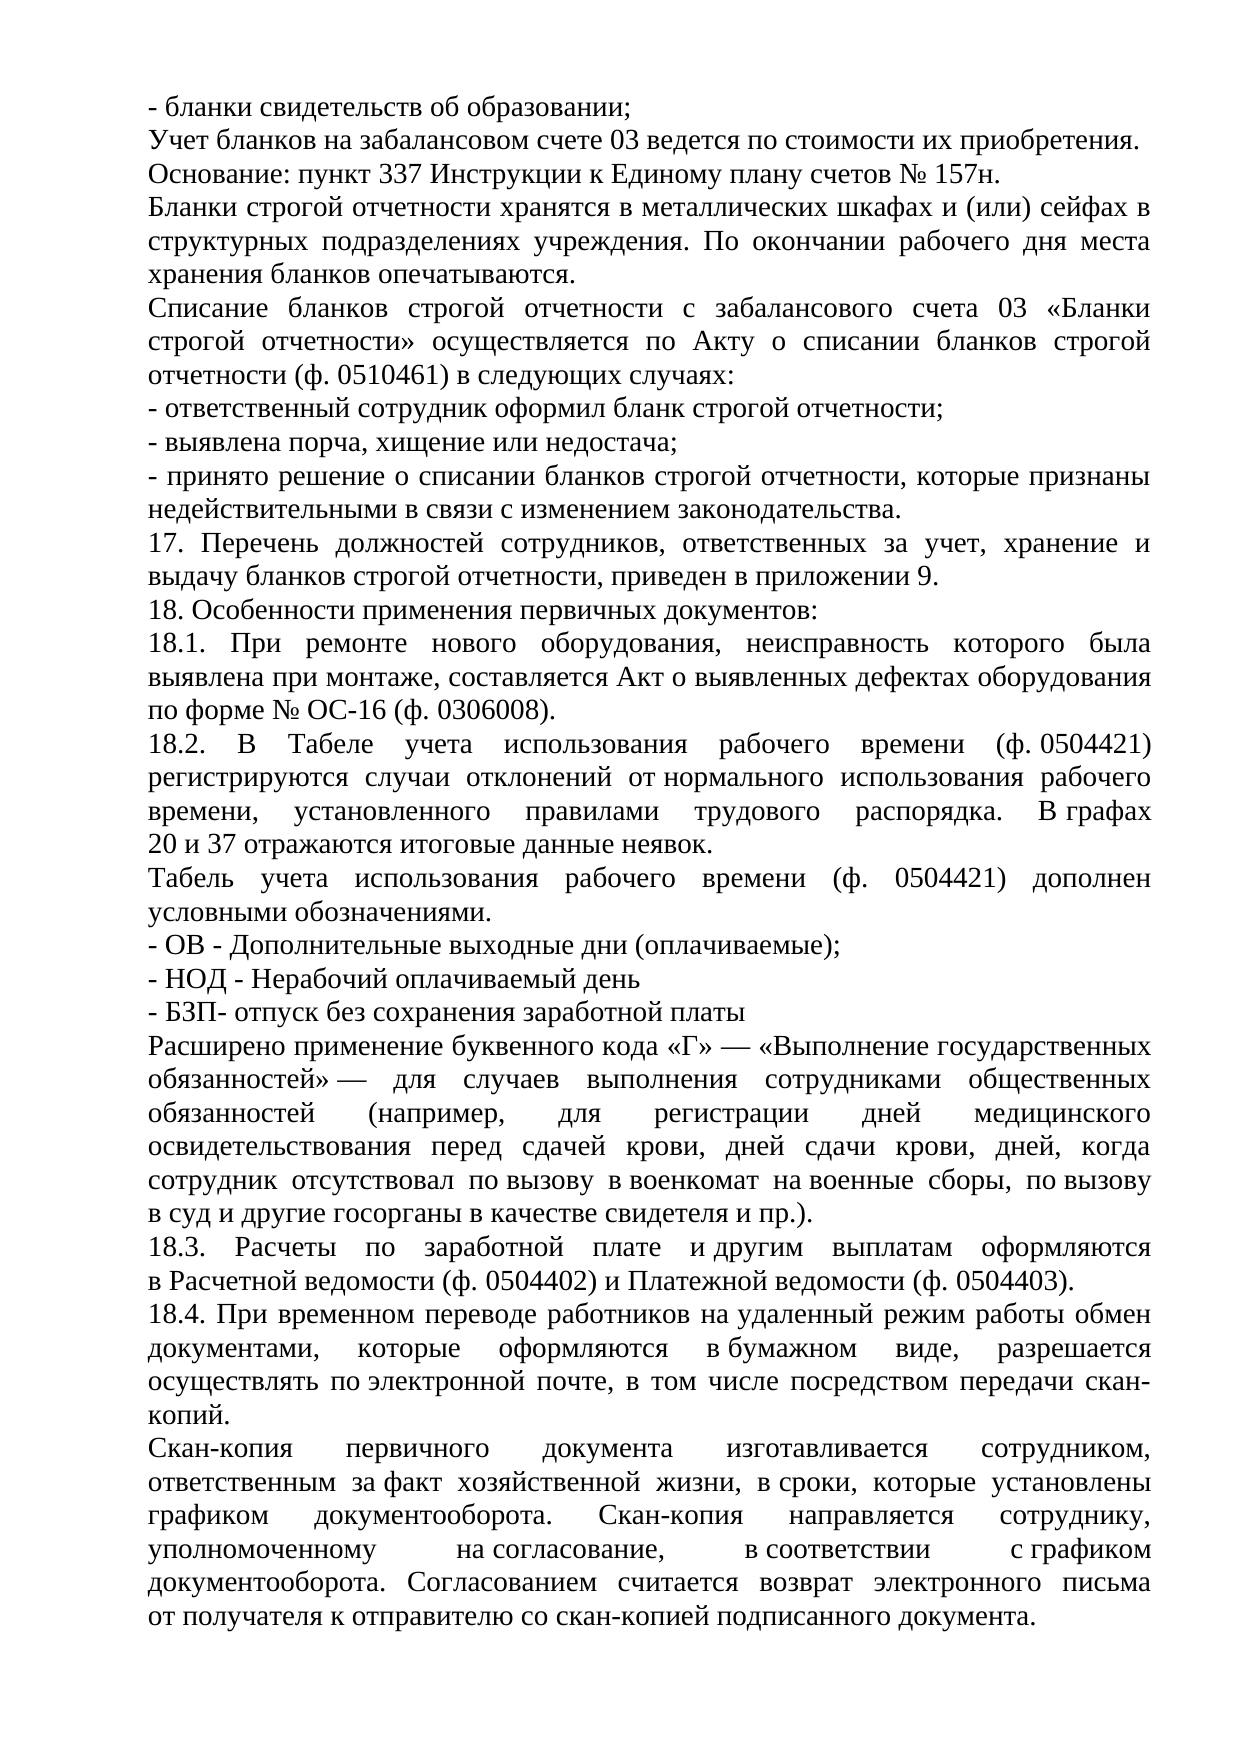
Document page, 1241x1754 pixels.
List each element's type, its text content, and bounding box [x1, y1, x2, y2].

text 18.4. При временном переводе работников на удаленный режим работы обмен документами, которые оформляются в бумажном виде, разрешается осуществлять по электронной почте, в том числе посредством передачи скан-копий. [148, 1296, 1152, 1430]
text - ОВ - Дополнительные выходные дни (оплачиваемые); [148, 927, 1152, 961]
text - выявлена порча, хищение или недостача; [148, 424, 1152, 458]
text 17. Перечень должностей сотрудников, ответственных за учет, хранение и выдачу бланков строгой отчетности, приведен в приложении 9. [148, 525, 1152, 592]
text Бланки строгой отчетности хранятся в металлических шкафах и (или) сейфах в структурных подразделениях учреждения. По окончании рабочего дня места хранения бланков опечатываются. [148, 189, 1152, 290]
text - бланки свидетельств об образовании; [148, 89, 1152, 122]
text 18. Особенности применения первичных документов: [148, 592, 1152, 625]
text Табель учета использования рабочего времени (ф. 0504421) дополнен условными обозначениями. [148, 860, 1152, 927]
text Учет бланков на забалансовом счете 03 ведется по стоимости их приобретения. [148, 122, 1152, 156]
text Скан-копия первичного документа изготавливается сотрудником, ответственным за факт хозяйственной жизни, в сроки, которые установлены графиком документооборота. Скан-копия направляется сотруднику, уполномоченному на согласование, в соответствии с графиком документооборота. Согласованием считается возврат электронного письма от получателя к отправителю со скан-копией подписанного документа. [148, 1430, 1152, 1632]
text - БЗП- отпуск без сохранения заработной платы [148, 994, 1152, 1028]
text Списание бланков строгой отчетности с забалансового счета 03 «Бланки строгой отчетности» осуществляется по Акту о списании бланков строгой отчетности (ф. 0510461) в следующих случаях: [148, 290, 1152, 391]
text 18.3. Расчеты по заработной плате и другим выплатам оформляются в Расчетной ведомости (ф. 0504402) и Платежной ведомости (ф. 0504403). [148, 1229, 1152, 1296]
text - НОД - Нерабочий оплачиваемый день [148, 961, 1152, 994]
text Расширено применение буквенного кода «Г» — «Выполнение государственных обязанностей» — для случаев выполнения сотрудниками общественных обязанностей (например, для регистрации дней медицинского освидетельствования перед сдачей крови, дней сдачи крови, дней, когда сотрудник отсутствовал по вызову в военкомат на военные сборы, по вызову в суд и другие госорганы в качестве свидетеля и пр.). [148, 1028, 1152, 1229]
text 18.2. В Табеле учета использования рабочего времени (ф. 0504421) регистрируются случаи отклонений от нормального использования рабочего времени, установленного правилами трудового распорядка. В графах 20 и 37 отражаются итоговые данные неявок. [148, 726, 1152, 860]
text Основание: пункт 337 Инструкции к Единому плану счетов № 157н. [148, 156, 1152, 189]
text 18.1. При ремонте нового оборудования, неисправность которого была выявлена при монтаже, составляется Акт о выявленных дефектах оборудования по форме № ОС-16 (ф. 0306008). [148, 625, 1152, 726]
text - принято решение о списании бланков строгой отчетности, которые признаны недействительными в связи с изменением законодательства. [148, 458, 1152, 525]
text - ответственный сотрудник оформил бланк строгой отчетности; [148, 391, 1152, 424]
